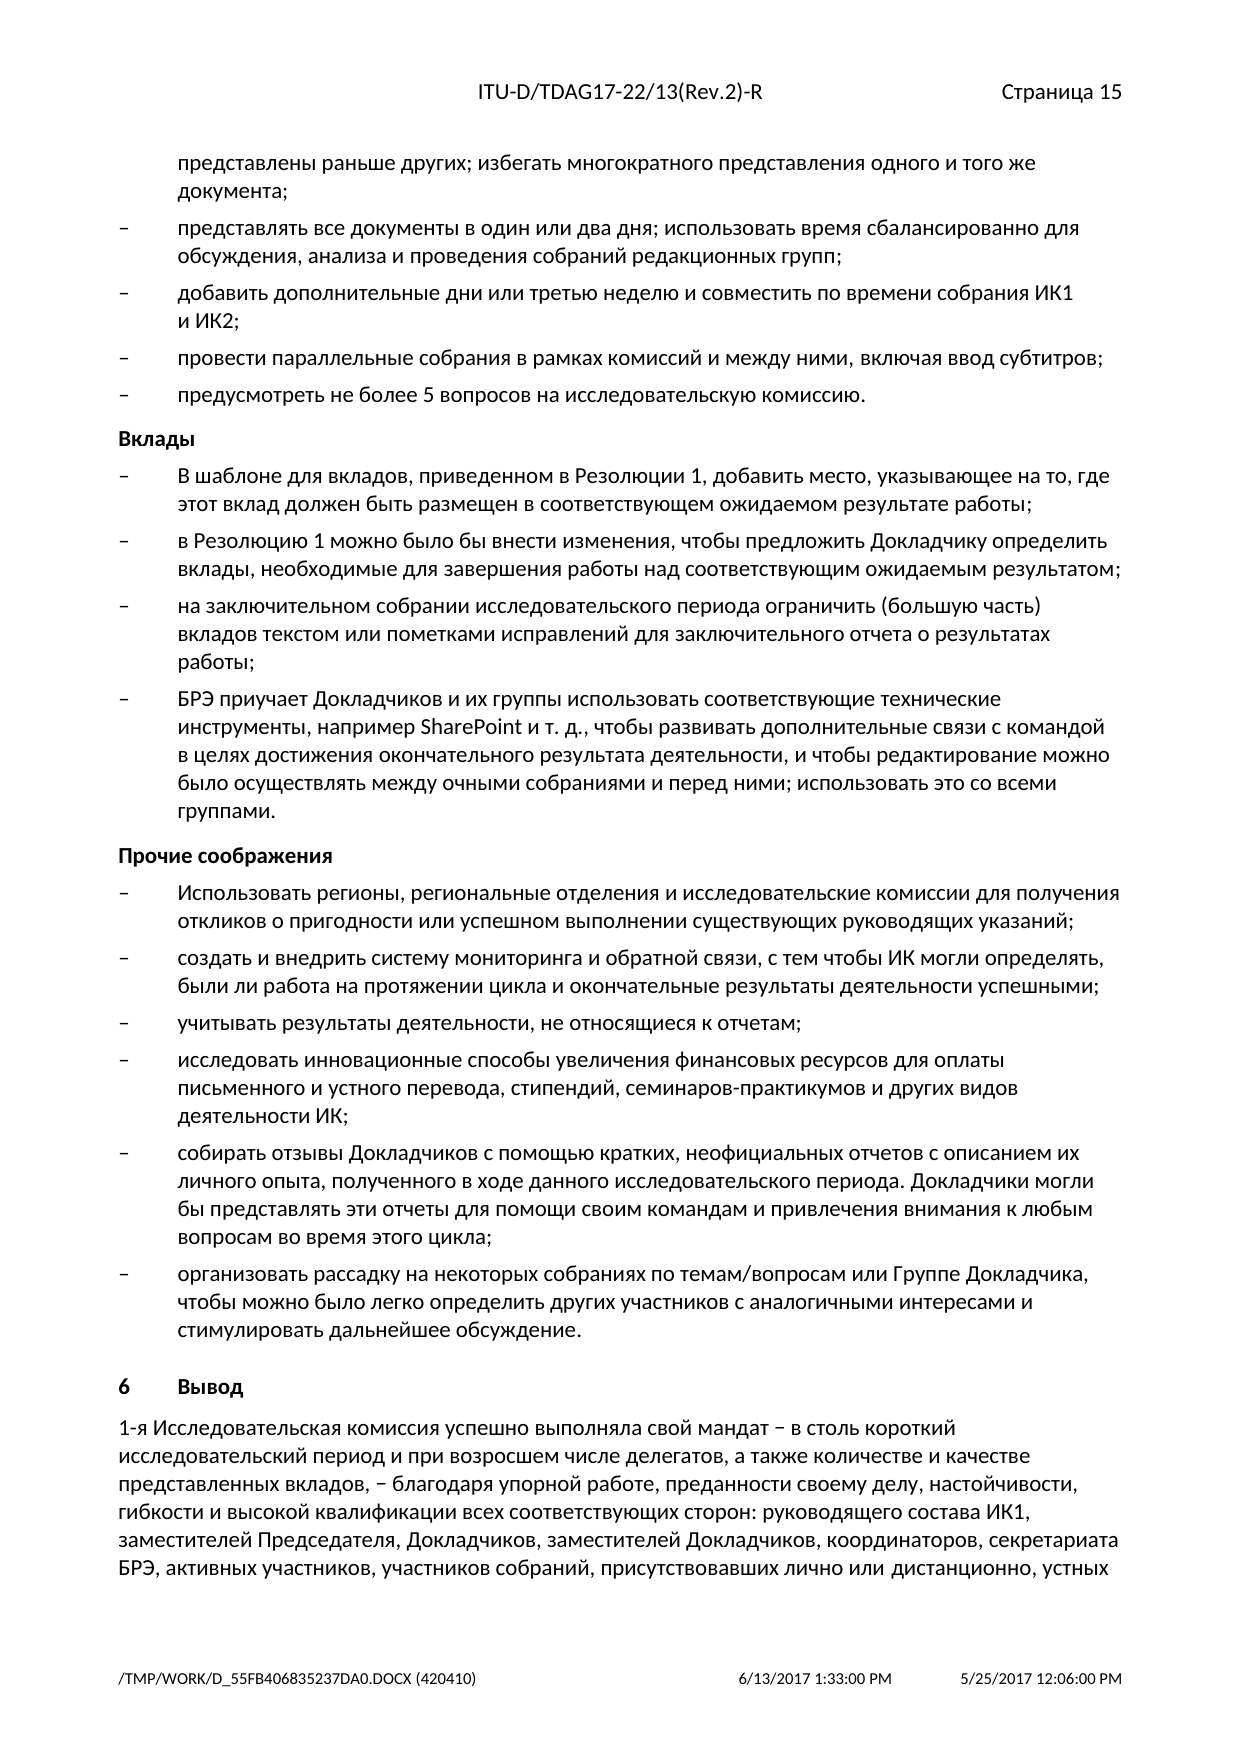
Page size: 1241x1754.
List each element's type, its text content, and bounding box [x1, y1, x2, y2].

text – БРЭ приучает Докладчиков и их группы использовать соответствующие технические инструменты, например SharePoint и т. д., чтобы развивать дополнительные связи с командой в целях достижения окончательного результата деятельности, и чтобы редактирование можно было осуществлять между очными собраниями и перед ними; использовать это со всеми группами. [118, 684, 1122, 824]
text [118, 148, 1122, 204]
subtitle Вклады [118, 424, 1122, 452]
text – провести параллельные собрания в рамках комиссий и между ними, включая ввод субтитров; [118, 343, 1122, 371]
text – добавить дополнительные дни или третью неделю и совместить по времени собрания ИК1 и ИК2; [118, 278, 1122, 334]
text – создать и внедрить систему мониторинга и обратной связи, с тем чтобы ИК могли определять, были ли работа на протяжении цикла и окончательные результаты деятельности успешными; [118, 943, 1122, 999]
text – представлять все документы в один или два дня; использовать время сбалансированно для обсуждения, анализа и проведения собраний редакционных групп; [118, 213, 1122, 269]
subtitle 6 Вывод [118, 1372, 1122, 1400]
text – учитывать результаты деятельности, не относящиеся к отчетам; [118, 1008, 1122, 1036]
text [118, 1413, 1122, 1581]
text – В шаблоне для вкладов, приведенном в Резолюции 1, добавить место, указывающее на то, где этот вклад должен быть размещен в соответствующем ожидаемом результате работы; [118, 461, 1122, 517]
text – собирать отзывы Докладчиков с помощью кратких, неофициальных отчетов с описанием их личного опыта, полученного в ходе данного исследовательского периода. Докладчики могли бы представлять эти отчеты для помощи своим командам и привлечения внимания к любым вопросам во время этого цикла; [118, 1138, 1122, 1250]
text – предусмотреть не более 5 вопросов на исследовательскую комиссию. [118, 380, 1122, 408]
subtitle Прочие соображения [118, 841, 1122, 869]
text – на заключительном собрании исследовательского периода ограничить (большую часть) вкладов текстом или пометками исправлений для заключительного отчета о результатах работы; [118, 591, 1122, 675]
text – Использовать регионы, региональные отделения и исследовательские комиссии для получения откликов о пригодности или успешном выполнении существующих руководящих указаний; [118, 878, 1122, 934]
text – исследовать инновационные способы увеличения финансовых ресурсов для оплаты письменного и устного перевода, стипендий, семинаров-практикумов и других видов деятельности ИК; [118, 1045, 1122, 1129]
text – в Резолюцию 1 можно было бы внести изменения, чтобы предложить Докладчику определить вклады, необходимые для завершения работы над соответствующим ожидаемым результатом; [118, 526, 1122, 582]
text – организовать рассадку на некоторых собраниях по темам/вопросам или Группе Докладчика, чтобы можно было легко определить других участников с аналогичными интересами и стимулировать дальнейшее обсуждение. [118, 1259, 1122, 1343]
